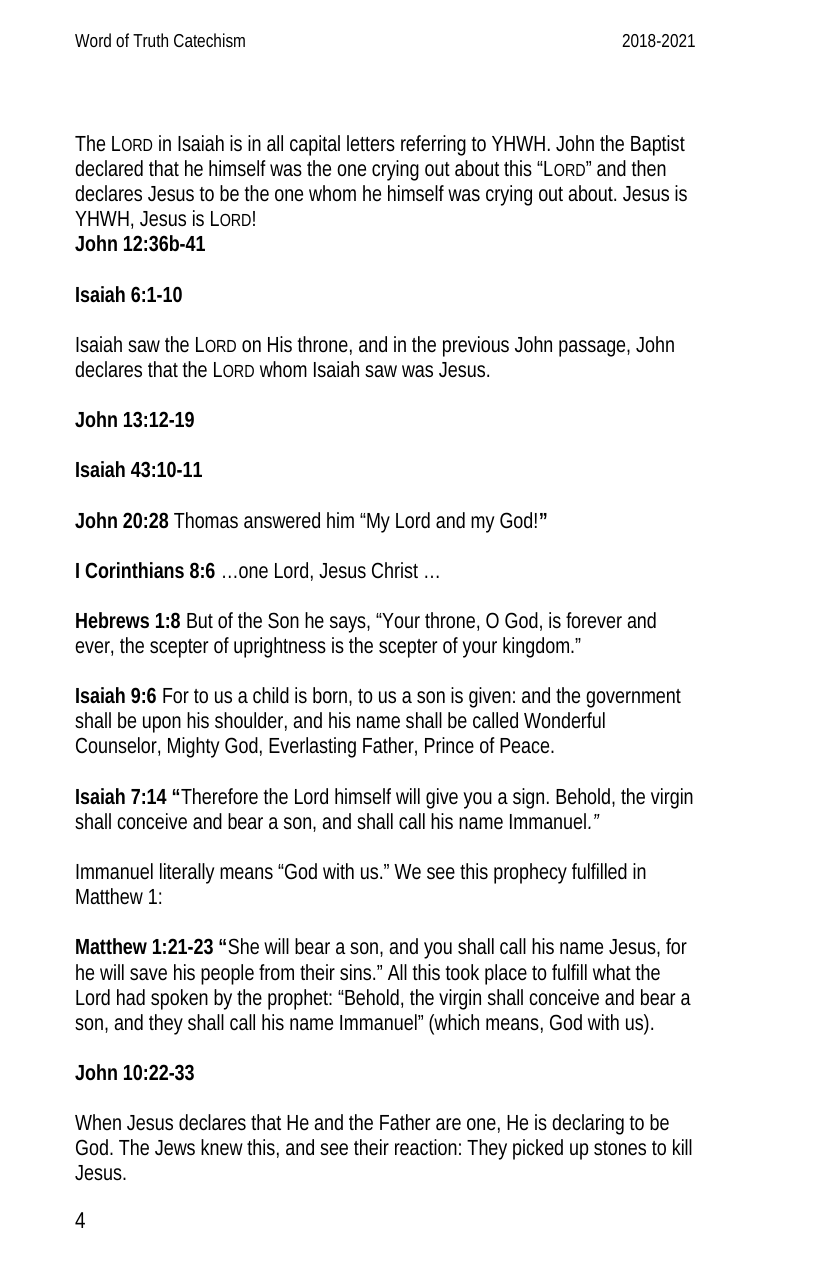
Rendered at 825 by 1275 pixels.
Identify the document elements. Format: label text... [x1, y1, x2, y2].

list John 20:28 Thomas answered him “My Lord and my God!” [75, 507, 697, 533]
list Isaiah 43:10-11 [75, 457, 697, 482]
list Matthew 1:21-23 “She will bear a son, and you shall call his name Jesus, for he will save his people from their sins.” All this took place to fulfill what the Lord had spoken by the prophet: “Behold, the virgin shall conceive and bear a son, and they shall call his name Immanuel” (which means, God with us). [75, 934, 697, 1035]
list John 12:36b-41 [75, 231, 697, 256]
list Isaiah 9:6 For to us a child is born, to us a son is given: and the government shall be upon his shoulder, and his name shall be called Wonderful Counselor, Mighty God, Everlasting Father, Prince of Peace. [75, 683, 697, 758]
list Isaiah saw the Lord on His throne, and in the previous John passage, John declares that the Lord whom Isaiah saw was Jesus. [75, 332, 697, 382]
list Isaiah 6:1-10 [75, 282, 697, 307]
list The Lord in Isaiah is in all capital letters referring to YHWH. John the Baptist declared that he himself was the one crying out about this “Lord” and then declares Jesus to be the one whom he himself was crying out about. Jesus is YHWH, Jesus is Lord! [75, 131, 697, 231]
list When Jesus declares that He and the Father are one, He is declaring to be God. The Jews knew this, and see their reaction: They picked up stones to kill Jesus. [75, 1110, 697, 1185]
list I Corinthians 8:6 …one Lord, Jesus Christ … [75, 558, 697, 583]
list Immanuel literally means “God with us.” We see this prophecy fulfilled in Matthew 1: [75, 859, 697, 909]
list John 10:22-33 [75, 1060, 697, 1085]
list Isaiah 7:14 “Therefore the Lord himself will give you a sign. Behold, the virgin shall conceive and bear a son, and shall call his name Immanuel.” [75, 784, 697, 834]
list John 13:12-19 [75, 407, 697, 432]
list Hebrews 1:8 But of the Son he says, “Your throne, O God, is forever and ever, the scepter of uprightness is the scepter of your kingdom.” [75, 608, 697, 658]
